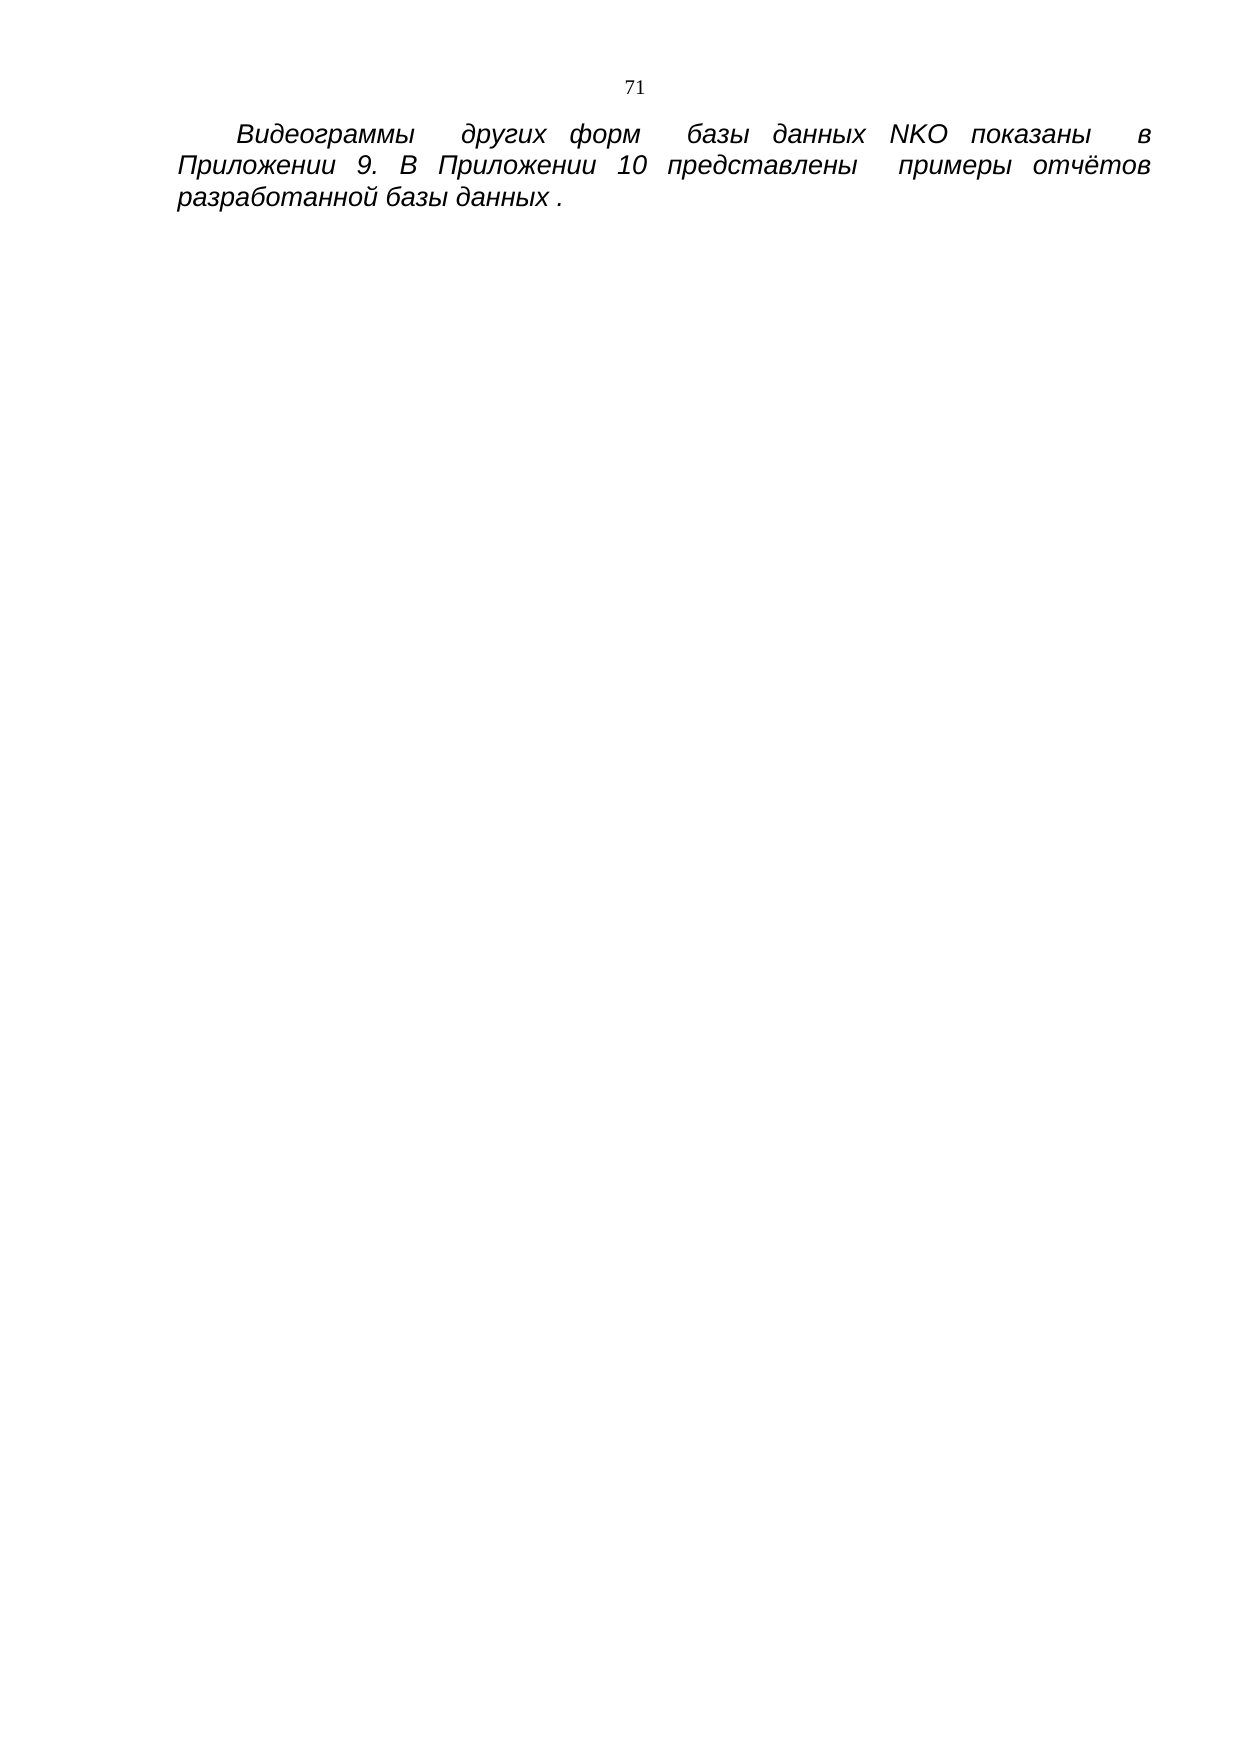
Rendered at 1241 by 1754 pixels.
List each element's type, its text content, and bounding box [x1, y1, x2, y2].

text Видеограммы других форм базы данных NKO показаны в Приложении 9. В Приложении 10 представлены примеры отчётов разработанной базы данных . [177, 118, 1152, 212]
